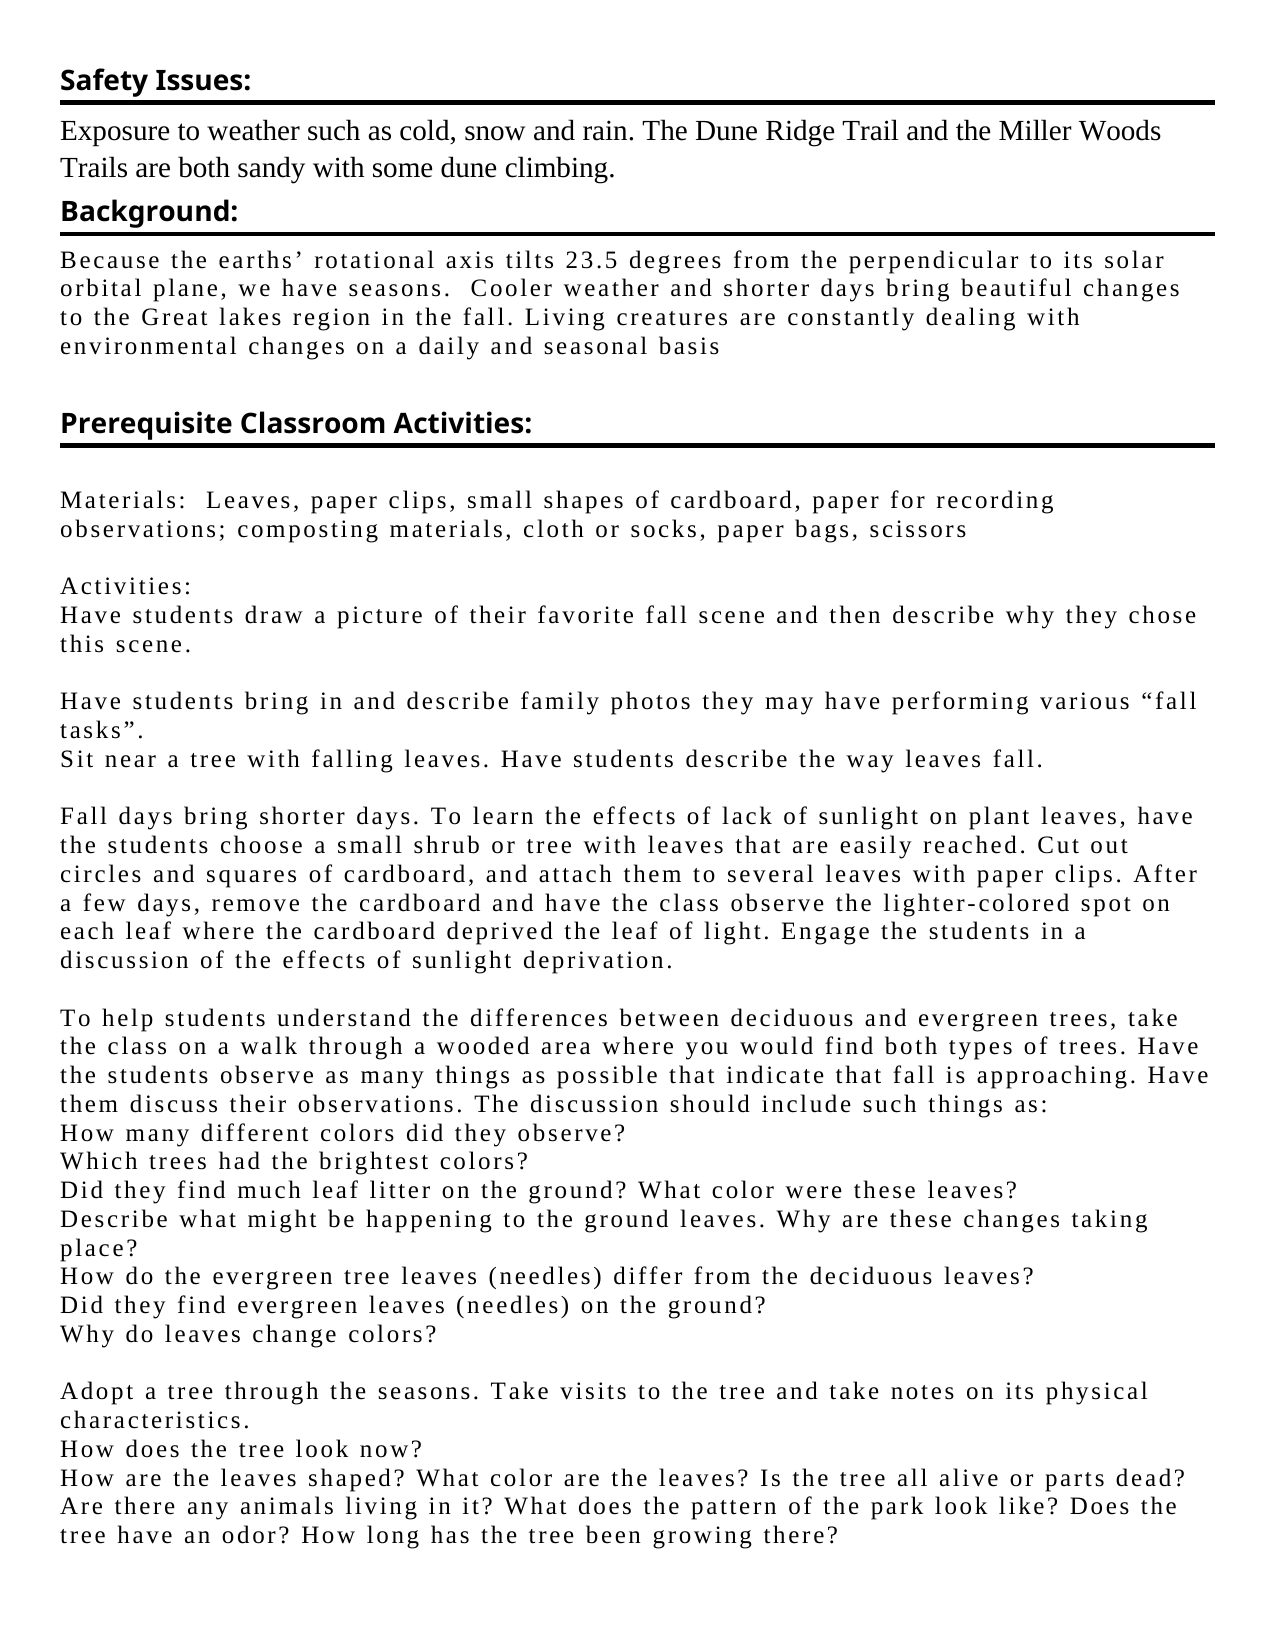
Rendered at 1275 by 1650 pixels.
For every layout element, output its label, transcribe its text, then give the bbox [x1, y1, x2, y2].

text How does the tree look now? [60, 1434, 1215, 1463]
text Why do leaves change colors? [60, 1319, 1215, 1348]
text Sit near a tree with falling leaves. Have students describe the way leaves fall. [60, 744, 1215, 773]
text Which trees had the brightest colors? [60, 1146, 1215, 1175]
text Fall days bring shorter days. To learn the effects of lack of sunlight on plant leaves, have the students choose a small shrub or tree with leaves that are easily reached. Cut out circles and squares of cardboard, and attach them to several leaves with paper clips. After a few days, remove the cardboard and have the class observe the lighter-colored spot on each leaf where the cardboard deprived the leaf of light. Engage the students in a discussion of the effects of sunlight deprivation. [60, 801, 1215, 974]
text Exposure to weather such as cold, snow and rain. The Dune Ridge Trail and the Miller Woods Trails are both sandy with some dune climbing. [60, 113, 1215, 184]
text Adopt a tree through the seasons. Take visits to the tree and take notes on its physical characteristics. [60, 1376, 1215, 1434]
text Prerequisite Classroom Activities: [60, 403, 1215, 443]
text Materials: Leaves, paper clips, small shapes of cardboard, paper for recording observations; composting materials, cloth or socks, paper bags, scissors [60, 485, 1215, 543]
text Did they find evergreen leaves (needles) on the ground? [60, 1290, 1215, 1319]
text Background: [60, 191, 1215, 232]
text How do the evergreen tree leaves (needles) differ from the deciduous leaves? [60, 1261, 1215, 1290]
text Activities: [60, 571, 1215, 600]
text Because the earths’ rotational axis tilts 23.5 degrees from the perpendicular to its solar orbital plane, we have seasons. Cooler weather and shorter days bring beautiful changes to the region in the fall. Living creatures are constantly dealing with environmental changes on a daily and seasonal basis [60, 245, 1215, 360]
text To help students understand the differences between deciduous and evergreen trees, take the class on a walk through a wooded area where you would find both types of trees. Have the students observe as many things as possible that indicate that fall is approaching. Have them discuss their observations. The discussion should include such things as: [60, 1003, 1215, 1118]
text Have students draw a picture of their favorite fall scene and then describe why they chose this scene. [60, 600, 1215, 658]
text Did they find much leaf litter on the ground? What color were these leaves? [60, 1175, 1215, 1204]
text How many different colors did they observe? [60, 1118, 1215, 1146]
text How are the leaves shaped? What color are the leaves? Is the tree all alive or parts dead? Are there any animals living in it? What does the pattern of the park look like? Does the tree have an odor? How long has the tree been growing there? [60, 1463, 1215, 1549]
text Describe what might be happening to the ground leaves. Why are these changes taking place? [60, 1204, 1215, 1261]
text Safety Issues: [60, 60, 1215, 100]
text Have students bring in and describe family photos they may have performing various “fall tasks”. [60, 686, 1215, 744]
